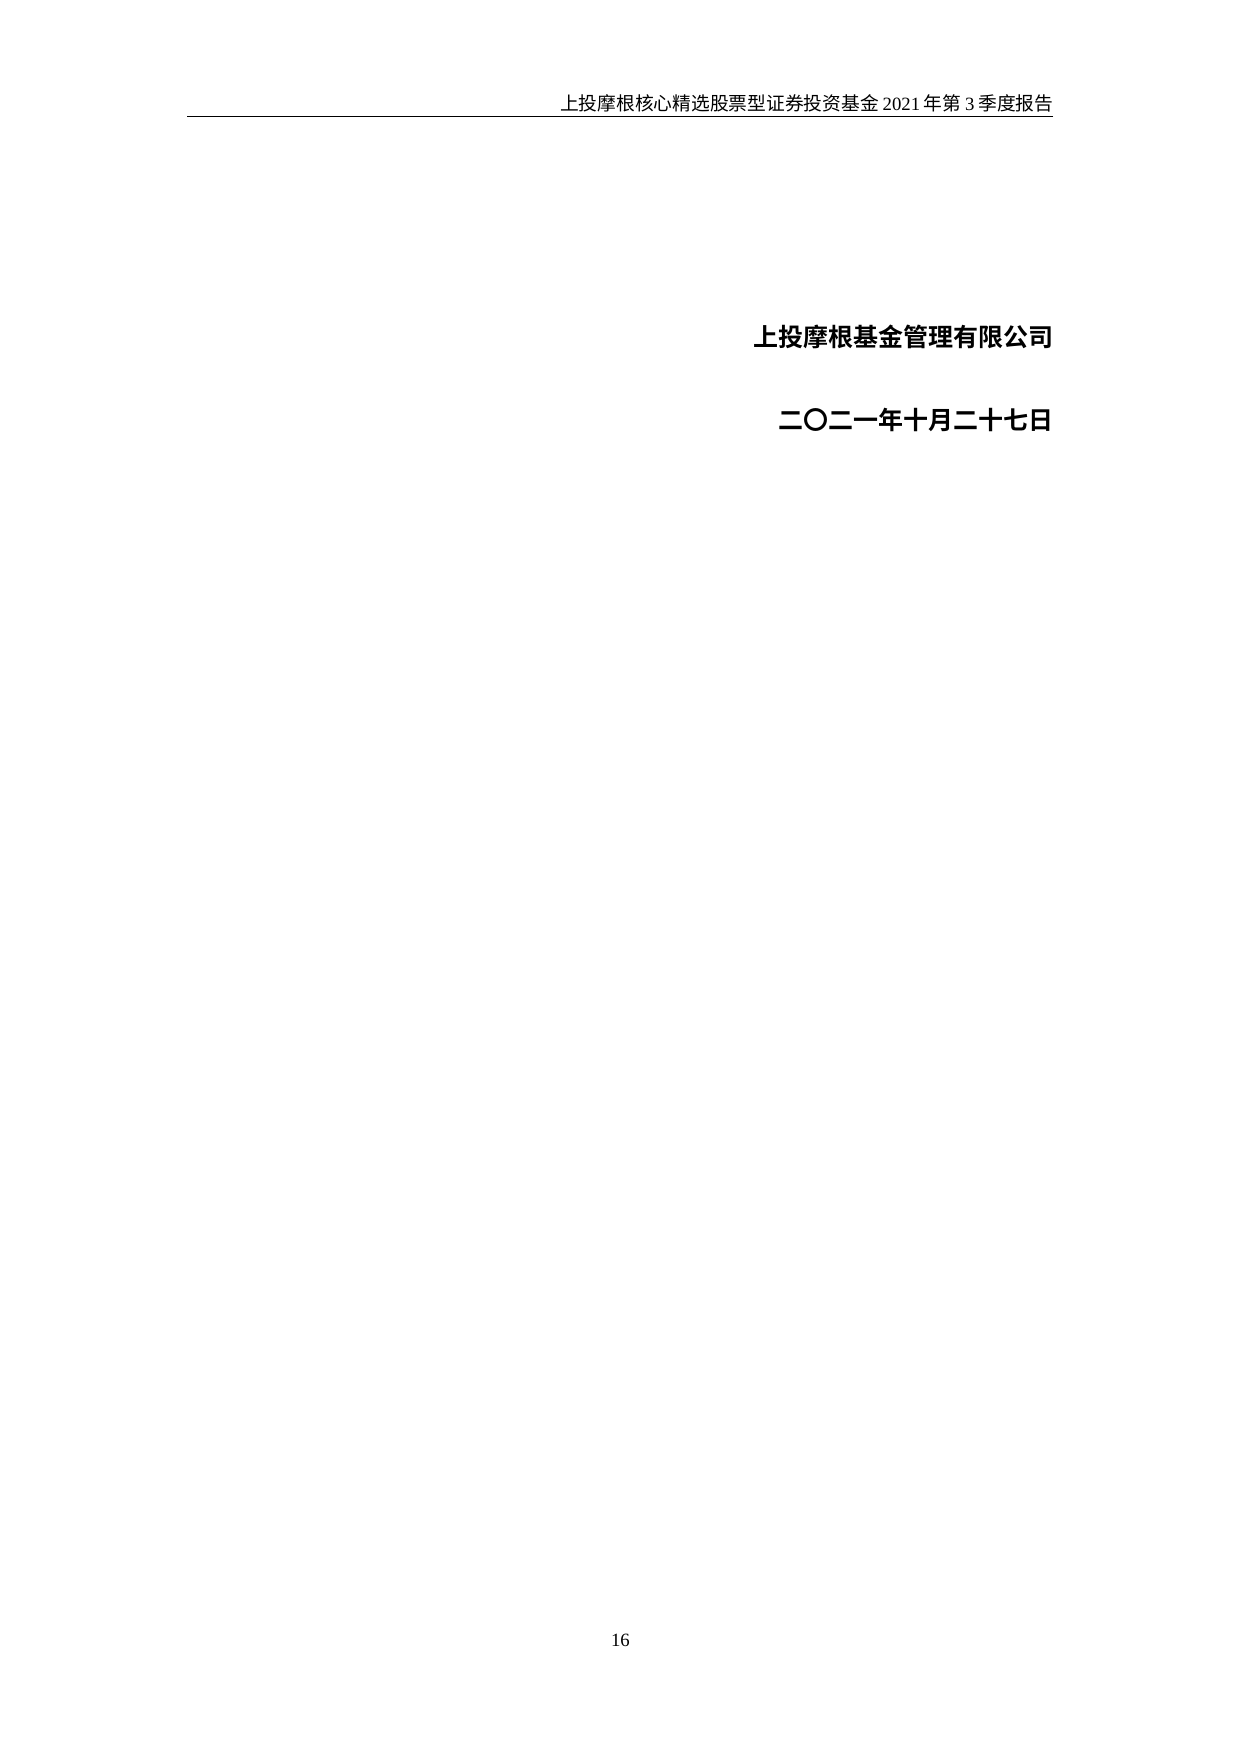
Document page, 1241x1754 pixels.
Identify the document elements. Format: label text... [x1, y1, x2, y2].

text 二〇二一年十月二十七日 [187, 386, 1053, 451]
text 上投摩根基金管理有限公司 [187, 303, 1053, 368]
